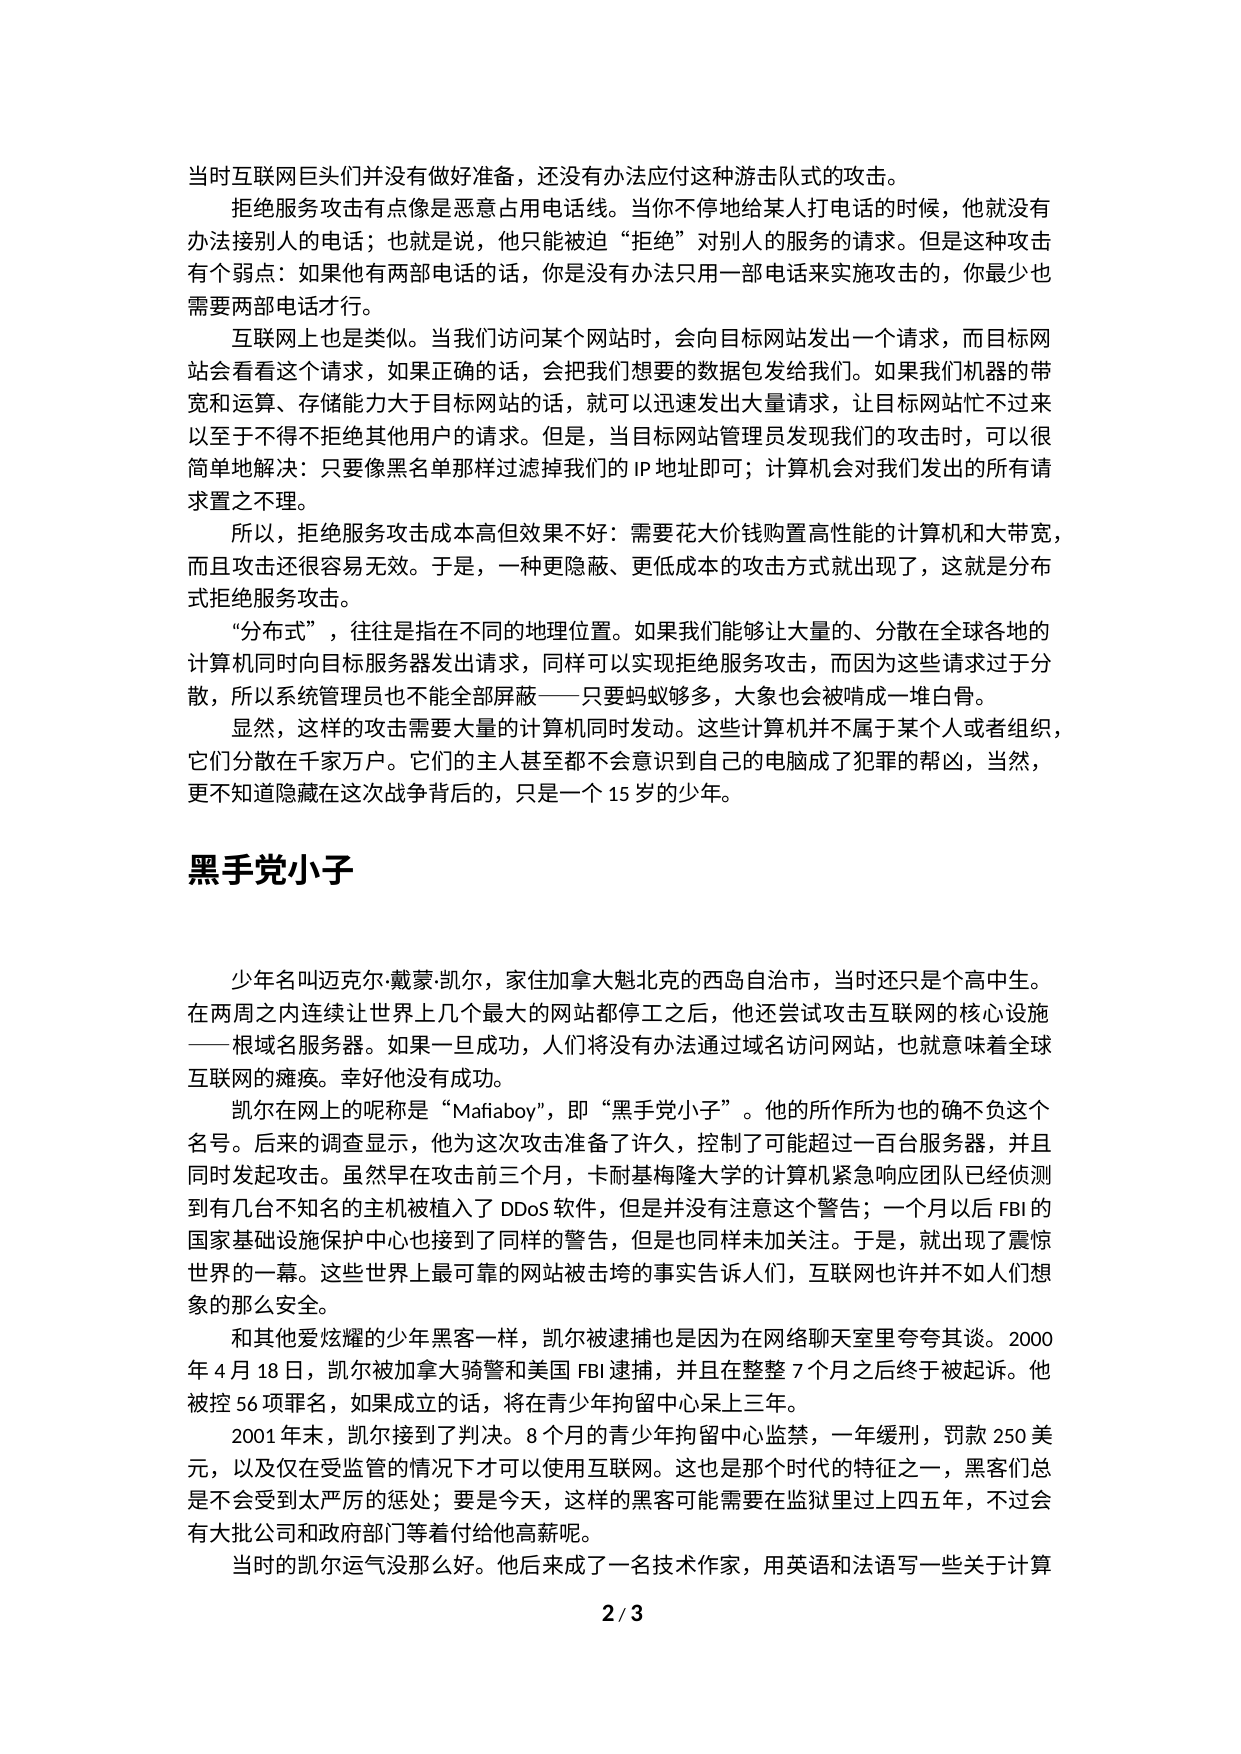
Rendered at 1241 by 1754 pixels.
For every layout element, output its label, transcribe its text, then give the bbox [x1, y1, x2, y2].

text 和其他爱炫耀的少年黑客一样，凯尔被逮捕也是因为在网络聊天室里夸夸其谈。2000年4月18日，凯尔被加拿大骑警和美国FBI逮捕，并且在整整7个月之后终于被起诉。他被控56项罪名，如果成立的话，将在青少年拘留中心呆上三年。 [187, 1320, 1053, 1418]
text 凯尔在网上的呢称是“Mafiaboy”，即“黑手党小子”。他的所作所为也的确不负这个名号。后来的调查显示，他为这次攻击准备了许久，控制了可能超过一百台服务器，并且同时发起攻击。虽然早在攻击前三个月，卡耐基梅隆大学的计算机紧急响应团队已经侦测到有几台不知名的主机被植入了DDoS软件，但是并没有注意这个警告；一个月以后FBI的国家基础设施保护中心也接到了同样的警告，但是也同样未加关注。于是，就出现了震惊世界的一幕。这些世界上最可靠的网站被击垮的事实告诉人们，互联网也许并不如人们想象的那么安全。 [187, 1093, 1053, 1320]
text 拒绝服务攻击有点像是恶意占用电话线。当你不停地给某人打电话的时候，他就没有办法接别人的电话；也就是说，他只能被迫“拒绝”对别人的服务的请求。但是这种攻击有个弱点：如果他有两部电话的话，你是没有办法只用一部电话来实施攻击的，你最少也需要两部电话才行。 [187, 191, 1053, 321]
text 所以，拒绝服务攻击成本高但效果不好：需要花大价钱购置高性能的计算机和大带宽，而且攻击还很容易无效。于是，一种更隐蔽、更低成本的攻击方式就出现了，这就是分布式拒绝服务攻击。 [187, 516, 1053, 613]
text 互联网上也是类似。当我们访问某个网站时，会向目标网站发出一个请求，而目标网站会看看这个请求，如果正确的话，会把我们想要的数据包发给我们。如果我们机器的带宽和运算、存储能力大于目标网站的话，就可以迅速发出大量请求，让目标网站忙不过来，以至于不得不拒绝其他用户的请求。但是，当目标网站管理员发现我们的攻击时，可以很简单地解决：只要像黑名单那样过滤掉我们的IP地址即可；计算机会对我们发出的所有请求置之不理。 [187, 321, 1053, 516]
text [187, 1548, 1053, 1580]
text 少年名叫迈克尔·戴蒙·凯尔，家住加拿大魁北克的西岛自治市，当时还只是个高中生。在两周之内连续让世界上几个最大的网站都停工之后，他还尝试攻击互联网的核心设施——根域名服务器。如果一旦成功，人们将没有办法通过域名访问网站，也就意味着全球互联网的瘫痪。幸好他没有成功。 [187, 963, 1053, 1093]
text 显然，这样的攻击需要大量的计算机同时发动。这些计算机并不属于某个人或者组织，它们分散在千家万户。它们的主人甚至都不会意识到自己的电脑成了犯罪的帮凶，当然，更不知道隐藏在这次战争背后的，只是一个15岁的少年。 [187, 711, 1053, 808]
text “分布式”，往往是指在不同的地理位置。如果我们能够让大量的、分散在全球各地的计算机同时向目标服务器发出请求，同样可以实现拒绝服务攻击，而因为这些请求过于分散，所以系统管理员也不能全部屏蔽——只要蚂蚁够多，大象也会被啃成一堆白骨。 [187, 613, 1053, 711]
text 2001年末，凯尔接到了判决。8个月的青少年拘留中心监禁，一年缓刑，罚款250美元，以及仅在受监管的情况下才可以使用互联网。这也是那个时代的特征之一，黑客们总是不会受到太严厉的惩处；要是今天，这样的黑客可能需要在监狱里过上四五年，不过会有大批公司和政府部门等着付给他高薪呢。 [187, 1418, 1053, 1548]
subtitle 黑手党小子 [187, 836, 1053, 901]
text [187, 158, 1053, 191]
